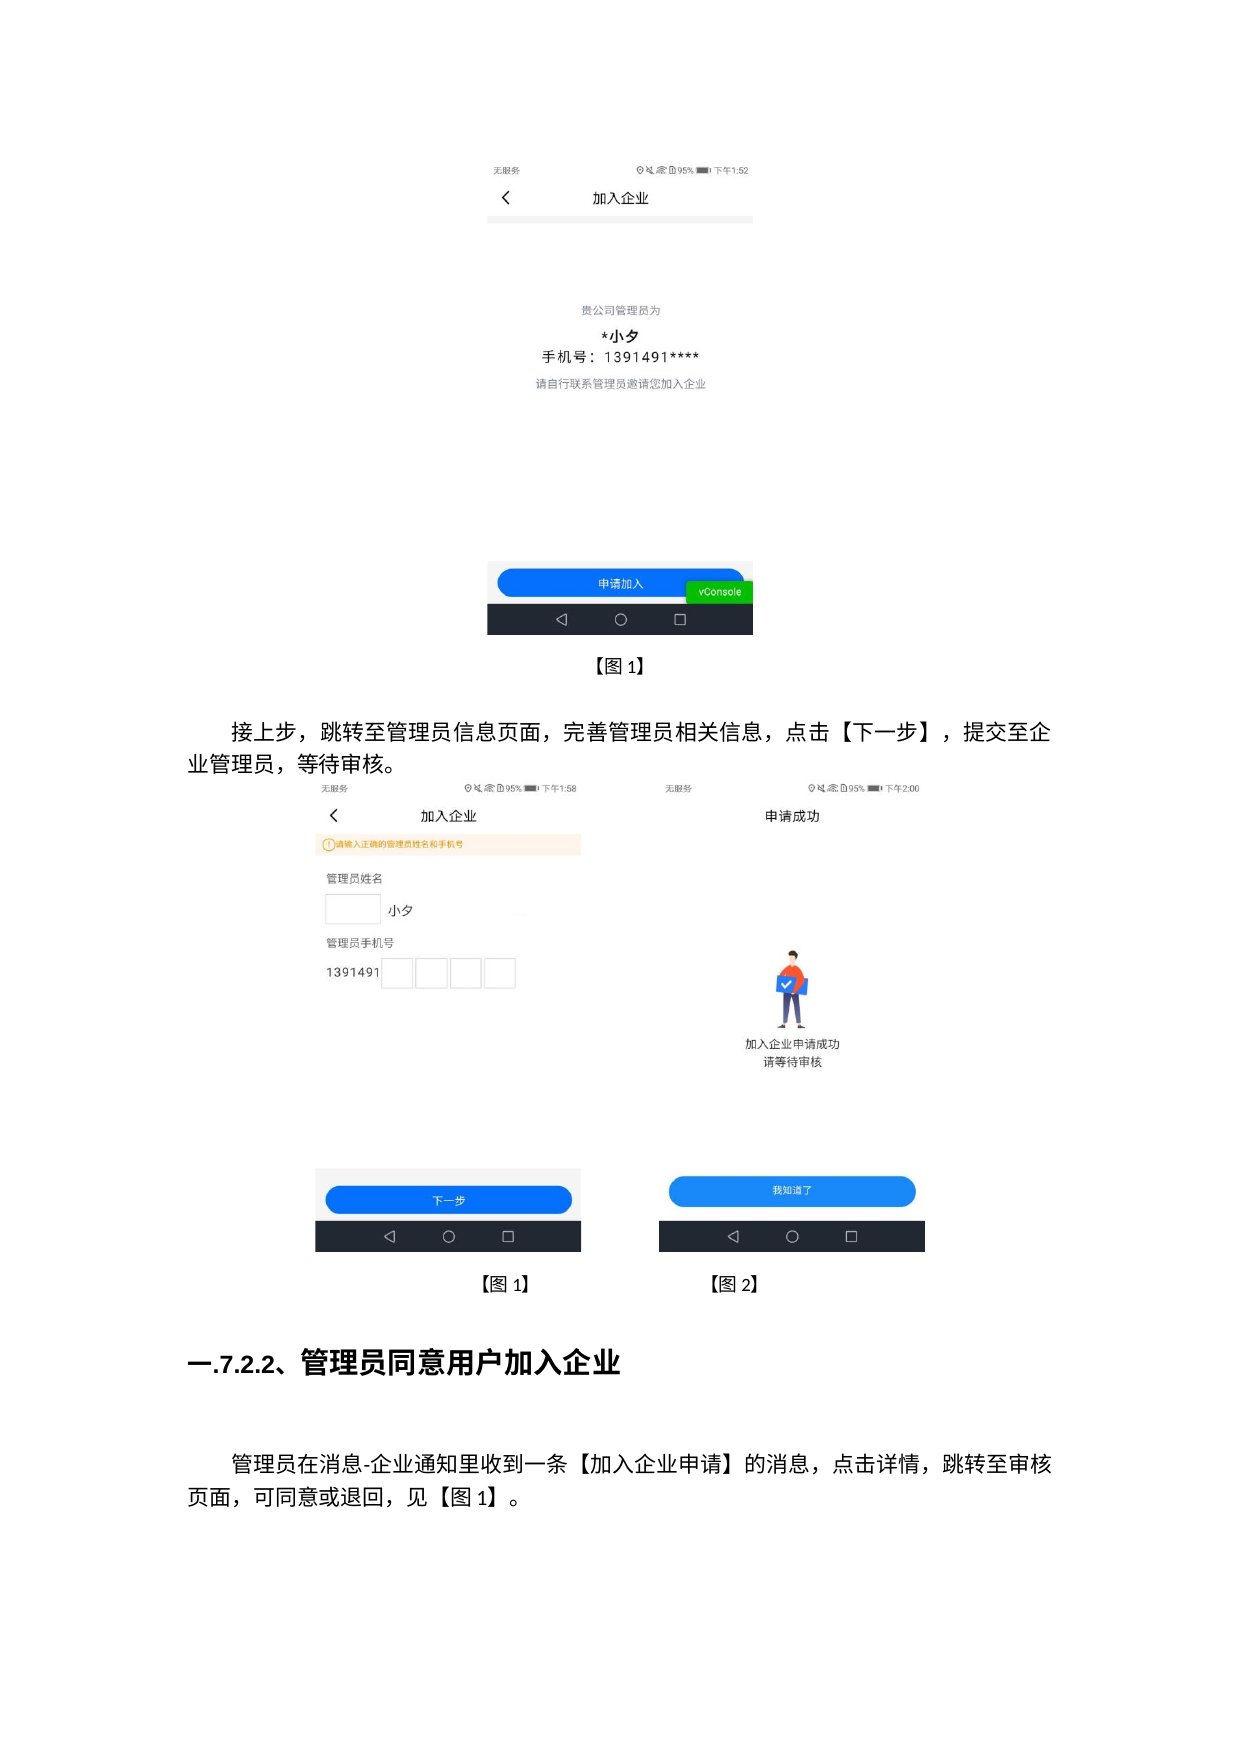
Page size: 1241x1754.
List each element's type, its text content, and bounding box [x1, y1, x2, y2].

text 管理员在消息-企业通知里收到一条【加入企业申请】的消息，点击详情，跳转至审核页面，可同意或退回，见【图1】。 [187, 1447, 1053, 1512]
text 接上步，跳转至管理员信息页面，完善管理员相关信息，点击【下一步】，提交至企业管理员，等待审核。 [187, 714, 1053, 779]
subtitle 管理员同意用户加入企业 [187, 1329, 1053, 1394]
text 【图1】 [187, 649, 1053, 682]
text 【图1】 【图2】 [187, 1267, 1053, 1299]
picture [487, 162, 753, 635]
picture [315, 779, 582, 1252]
picture [659, 779, 925, 1252]
